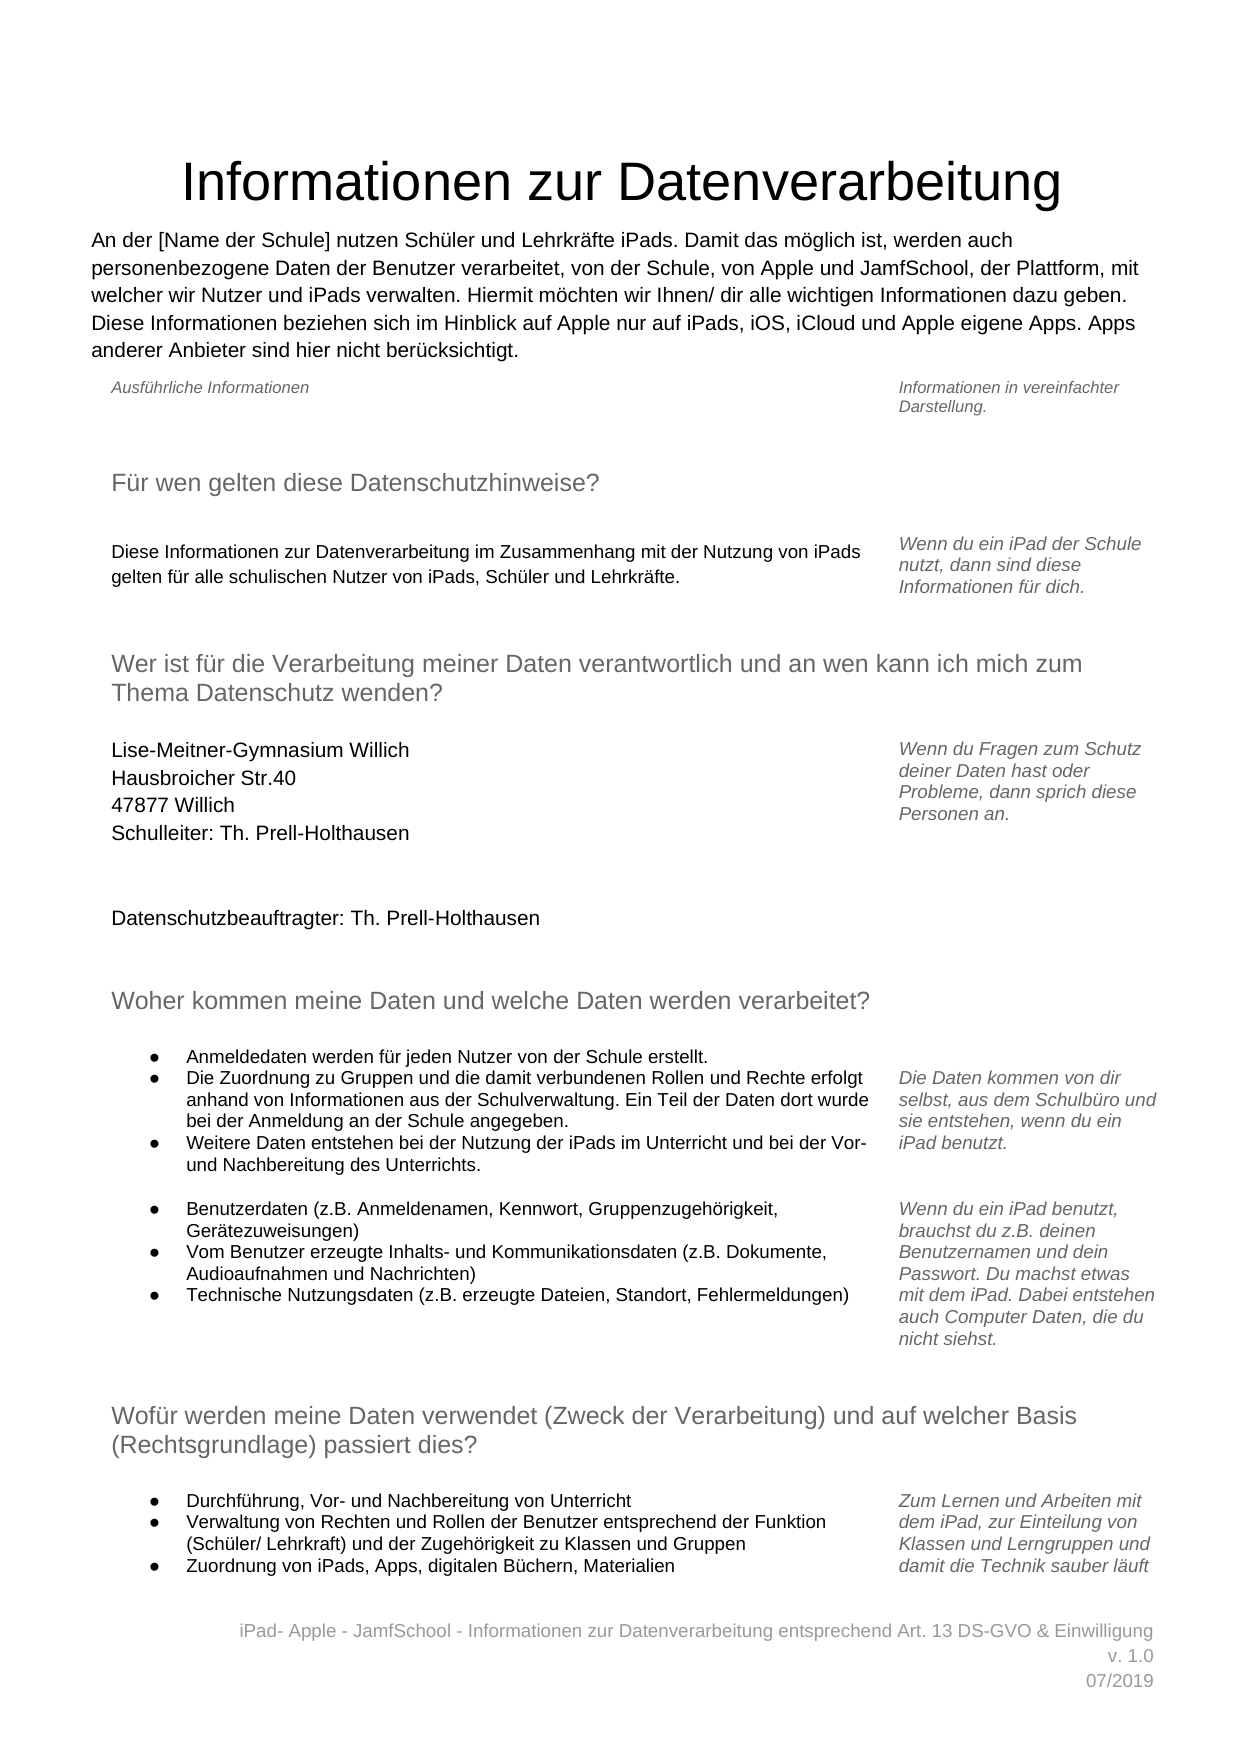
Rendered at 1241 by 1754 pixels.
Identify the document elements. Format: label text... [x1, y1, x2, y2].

table_cell Wenn du Fragen zum Schutz deiner Daten hast oder Probleme, dann sprich diese Personen an. [889, 728, 1170, 944]
table_cell Wenn du ein iPad der Schule nutzt, dann sind diese Informationen für dich. [889, 522, 1170, 608]
table_cell Wofür werden meine Daten verwendet (Zweck der Verarbeitung) und auf welcher Basis (Rechtsgrundlage) passiert dies? [102, 1361, 1170, 1477]
table_cell Anmeldedaten werden für jeden Nutzer von der Schule erstellt. Die Zuordnung zu Gruppen und die damit verbundenen Rollen und Rechte erfolgt anhand von Informationen aus der Schulverwaltung. Ein Teil der Daten dort wurde bei der Anmeldung an der Schule angegeben. Weitere Daten entstehen bei der Nutzung der iPads im Unterricht und bei der Vor- und Nachbereitung des Unterrichts. [102, 1035, 887, 1185]
table_cell Wer ist für die Verarbeitung meiner Daten verantwortlich und an wen kann ich mich zum Thema Datenschutz wenden? [102, 610, 1170, 726]
table_cell Die Daten kommen von dir selbst, aus dem Schulbüro und sie entstehen, wenn du ein iPad benutzt. [889, 1035, 1170, 1185]
table_header Ausführliche Informationen [102, 368, 887, 427]
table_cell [889, 1479, 1170, 1586]
table_cell Für wen gelten diese Datenschutzhinweise? [102, 429, 1170, 520]
table_cell Woher kommen meine Daten und welche Daten werden verarbeitet? [102, 946, 1170, 1033]
table_header Informationen in vereinfachter Darstellung. [889, 368, 1170, 427]
table_cell Benutzerdaten (z.B. Anmeldenamen, Kennwort, Gruppenzugehörigkeit, Gerätezuweisungen) Vom Benutzer erzeugte Inhalts- und Kommunikationsdaten (z.B. Dokumente, Audioaufnahmen und Nachrichten) Technische Nutzungsdaten (z.B. erzeugte Dateien, Standort, Fehlermeldungen) [102, 1188, 887, 1359]
table_cell Wenn du ein iPad benutzt, brauchst du z.B. deinen Benutzernamen und dein Passwort. Du machst etwas mit dem iPad. Dabei entstehen auch Computer Daten, die du nicht siehst. [889, 1188, 1170, 1359]
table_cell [102, 1479, 887, 1586]
table_cell Lise-Meitner-Gymnasium Willich Hausbroicher Str.40 47877 Willich Schulleiter: Th. Prell-Holthausen Datenschutzbeauftragter: Th. Prell-Holthausen [102, 728, 887, 944]
table_cell Diese Informationen zur Datenverarbeitung im Zusammenhang mit der Nutzung von iPads gelten für alle schulischen Nutzer von iPads, Schüler und Lehrkräfte. [102, 522, 887, 608]
text An der [Name der Schule] nutzen Schüler und Lehrkräfte iPads. Damit das möglich ist, werden auch personenbezogene Daten der Benutzer verarbeitet, von der Schule, von Apple und JamfSchool, der Plattform, mit welcher wir Nutzer und iPads verwalten. Hiermit möchten wir Ihnen/ dir alle wichtigen Informationen dazu geben. Diese Informationen beziehen sich im Hinblick auf Apple nur auf iPads, iOS, iCloud und Apple eigene Apps. Apps anderer Anbieter sind hier nicht berücksichtigt. [91, 228, 1153, 362]
title Informationen zur Datenverarbeitung [91, 150, 1153, 212]
